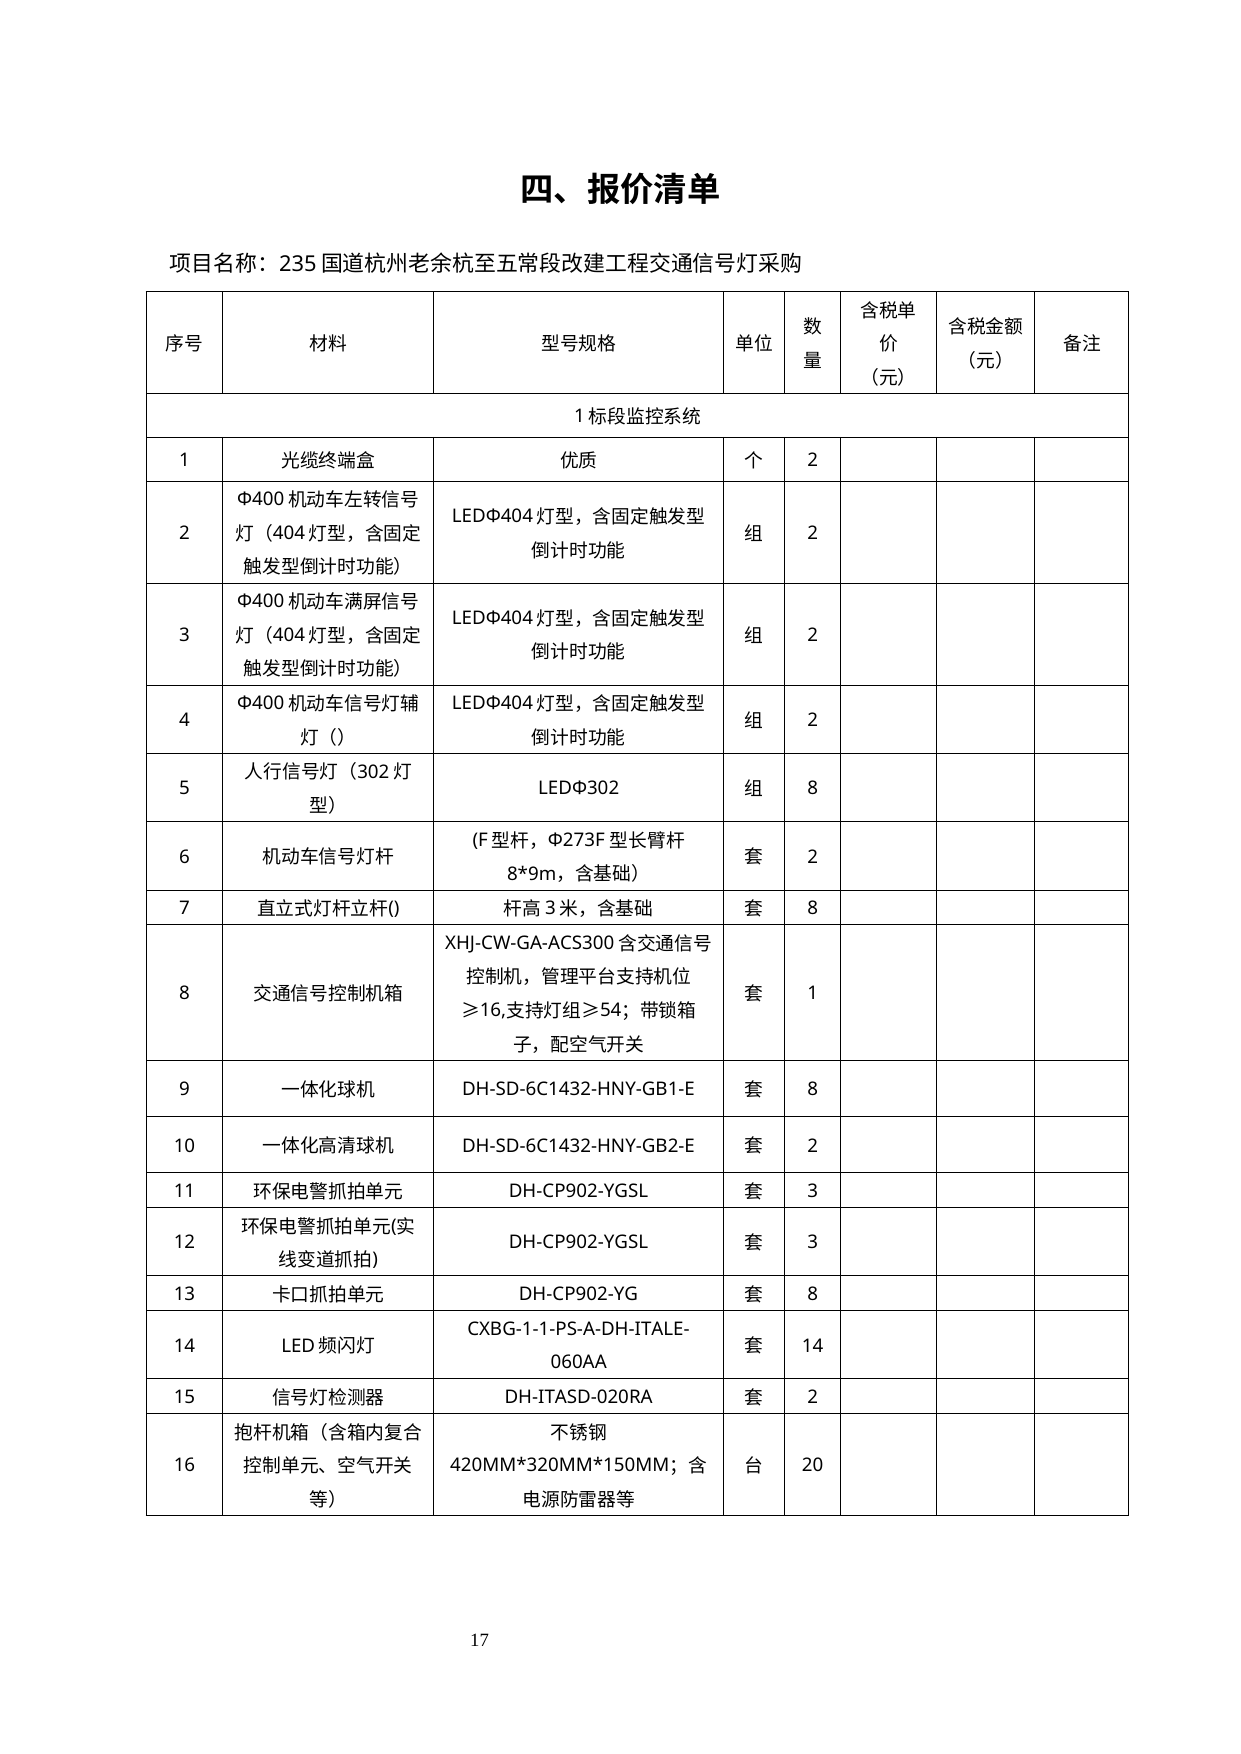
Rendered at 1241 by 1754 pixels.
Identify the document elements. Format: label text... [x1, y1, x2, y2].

table_cell [1035, 1117, 1128, 1172]
table_cell 15 [147, 1379, 222, 1413]
table_cell [1035, 584, 1128, 684]
table_cell 组 [724, 584, 784, 684]
table_cell 抱杆机箱（含箱内复合控制单元、空气开关等） [223, 1414, 433, 1515]
table_cell [937, 686, 1034, 753]
table_cell 套 [724, 1117, 784, 1172]
table_cell [841, 1414, 936, 1515]
table_cell 组 [724, 754, 784, 821]
table_cell [937, 1173, 1034, 1207]
table_cell [841, 1117, 936, 1172]
table_cell (F型杆，Φ273F 型长臂杆8*9m，含基础） [434, 822, 723, 889]
table_cell 8 [785, 1061, 840, 1116]
table_cell [1035, 925, 1128, 1060]
table_cell 一体化球机 [223, 1061, 433, 1116]
table_cell 杆高3米，含基础 [434, 891, 723, 924]
table_cell [937, 482, 1034, 582]
table_cell 套 [724, 925, 784, 1060]
table_cell Φ400机动车左转信号灯（404灯型，含固定触发型倒计时功能） [223, 482, 433, 582]
table_cell DH-CP902-YGSL [434, 1173, 723, 1207]
table_header 含税单价（元） [841, 292, 936, 393]
table_cell 套 [724, 822, 784, 889]
table_cell [841, 438, 936, 481]
table_cell DH-CP902-YG [434, 1276, 723, 1310]
table_cell [841, 1379, 936, 1413]
table_cell 8 [785, 891, 840, 924]
table_cell LEDΦ302 [434, 754, 723, 821]
table_cell 套 [724, 891, 784, 924]
table_cell 2 [785, 584, 840, 684]
table_cell 12 [147, 1208, 222, 1275]
table_cell 8 [785, 754, 840, 821]
table_cell 8 [147, 925, 222, 1060]
list 报价清单 [148, 153, 1093, 221]
table_cell 2 [785, 1117, 840, 1172]
table_cell 6 [147, 822, 222, 889]
table_cell Φ400机动车满屏信号灯（404灯型，含固定触发型倒计时功能） [223, 584, 433, 684]
table_cell [1035, 1379, 1128, 1413]
table_cell [841, 686, 936, 753]
table_cell 光缆终端盒 [223, 438, 433, 481]
table_cell DH-SD-6C1432-HNY-GB1-E [434, 1061, 723, 1116]
table_cell [937, 1276, 1034, 1310]
table_cell 优质 [434, 438, 723, 481]
table_header 材料 [223, 292, 433, 393]
table_cell 信号灯检测器 [223, 1379, 433, 1413]
table_cell 20 [785, 1414, 840, 1515]
table_cell [937, 822, 1034, 889]
table_cell 2 [785, 686, 840, 753]
table_cell [1035, 482, 1128, 582]
table_cell [1035, 1173, 1128, 1207]
table_cell 5 [147, 754, 222, 821]
table_cell 1标段监控系统 [147, 394, 1128, 437]
table_header 数量 [785, 292, 840, 393]
table_cell [1035, 1414, 1128, 1515]
list 项目名称：235国道杭州老余杭至五常段改建工程交通信号灯采购 [169, 245, 1093, 278]
table_cell 环保电警抓拍单元 [223, 1173, 433, 1207]
table_cell [1035, 891, 1128, 924]
table_cell LED频闪灯 [223, 1311, 433, 1378]
table_cell [841, 482, 936, 582]
table_cell 个 [724, 438, 784, 481]
table_cell 10 [147, 1117, 222, 1172]
table_cell [1035, 1276, 1128, 1310]
table_cell 14 [147, 1311, 222, 1378]
table_cell 8 [785, 1276, 840, 1310]
table_cell [937, 1061, 1034, 1116]
table_cell LEDΦ404灯型，含固定触发型倒计时功能 [434, 584, 723, 684]
table_cell 1 [147, 438, 222, 481]
table_header 备注 [1035, 292, 1128, 393]
table_cell 3 [147, 584, 222, 684]
table_cell [937, 891, 1034, 924]
table_cell 3 [785, 1173, 840, 1207]
table_cell 2 [785, 438, 840, 481]
table_cell [841, 754, 936, 821]
table_cell [1035, 438, 1128, 481]
table_cell [841, 925, 936, 1060]
table_cell XHJ-CW-GA-ACS300含交通信号控制机，管理平台支持机位≥16,支持灯组≥54；带锁箱子，配空气开关 [434, 925, 723, 1060]
table_header 含税金额（元） [937, 292, 1034, 393]
table_cell 组 [724, 482, 784, 582]
table_cell 一体化高清球机 [223, 1117, 433, 1172]
table_cell 不锈钢420MM*320MM*150MM；含电源防雷器等 [434, 1414, 723, 1515]
table_cell [937, 438, 1034, 481]
table_cell 1 [785, 925, 840, 1060]
table_cell [937, 584, 1034, 684]
table_cell 直立式灯杆立杆() [223, 891, 433, 924]
table_cell [937, 1311, 1034, 1378]
table_cell [937, 1379, 1034, 1413]
table_cell [1035, 1311, 1128, 1378]
table_cell 套 [724, 1276, 784, 1310]
table_cell DH-SD-6C1432-HNY-GB2-E [434, 1117, 723, 1172]
table_cell CXBG-1-1-PS-A-DH-ITALE-060AA [434, 1311, 723, 1378]
table_cell [937, 925, 1034, 1060]
table_header 序号 [147, 292, 222, 393]
table_cell [841, 1061, 936, 1116]
table_cell 组 [724, 686, 784, 753]
table_header 单位 [724, 292, 784, 393]
table_cell 2 [785, 1379, 840, 1413]
table_cell [1035, 754, 1128, 821]
table_cell LEDΦ404灯型，含固定触发型倒计时功能 [434, 686, 723, 753]
table_cell 交通信号控制机箱 [223, 925, 433, 1060]
table_cell [841, 822, 936, 889]
table_cell [841, 1173, 936, 1207]
table_cell [841, 1208, 936, 1275]
table_cell 机动车信号灯杆 [223, 822, 433, 889]
table_cell 3 [785, 1208, 840, 1275]
table_cell [937, 754, 1034, 821]
table_cell 4 [147, 686, 222, 753]
table_cell 卡口抓拍单元 [223, 1276, 433, 1310]
table_cell [937, 1208, 1034, 1275]
table_cell DH-CP902-YGSL [434, 1208, 723, 1275]
table_cell [841, 584, 936, 684]
table_cell 套 [724, 1379, 784, 1413]
table_cell 7 [147, 891, 222, 924]
table_cell 套 [724, 1173, 784, 1207]
table_cell 14 [785, 1311, 840, 1378]
table_cell 16 [147, 1414, 222, 1515]
table_cell [841, 1311, 936, 1378]
table_cell 9 [147, 1061, 222, 1116]
table_cell LEDΦ404灯型，含固定触发型倒计时功能 [434, 482, 723, 582]
table_cell 套 [724, 1061, 784, 1116]
table_cell 套 [724, 1208, 784, 1275]
table_cell 2 [147, 482, 222, 582]
table_cell 台 [724, 1414, 784, 1515]
table_cell [1035, 1061, 1128, 1116]
table_cell 2 [785, 482, 840, 582]
table_cell [937, 1414, 1034, 1515]
table_cell 13 [147, 1276, 222, 1310]
table_cell 2 [785, 822, 840, 889]
table_cell [1035, 1208, 1128, 1275]
table_cell [1035, 822, 1128, 889]
table_cell 11 [147, 1173, 222, 1207]
table_cell 人行信号灯（302灯型） [223, 754, 433, 821]
table_cell 环保电警抓拍单元(实线变道抓拍) [223, 1208, 433, 1275]
table_cell Φ400机动车信号灯辅灯（） [223, 686, 433, 753]
table_cell DH-ITASD-020RA [434, 1379, 723, 1413]
table_cell [841, 1276, 936, 1310]
table_cell [1035, 686, 1128, 753]
table_cell [937, 1117, 1034, 1172]
table_cell 套 [724, 1311, 784, 1378]
table_cell [841, 891, 936, 924]
table_header 型号规格 [434, 292, 723, 393]
